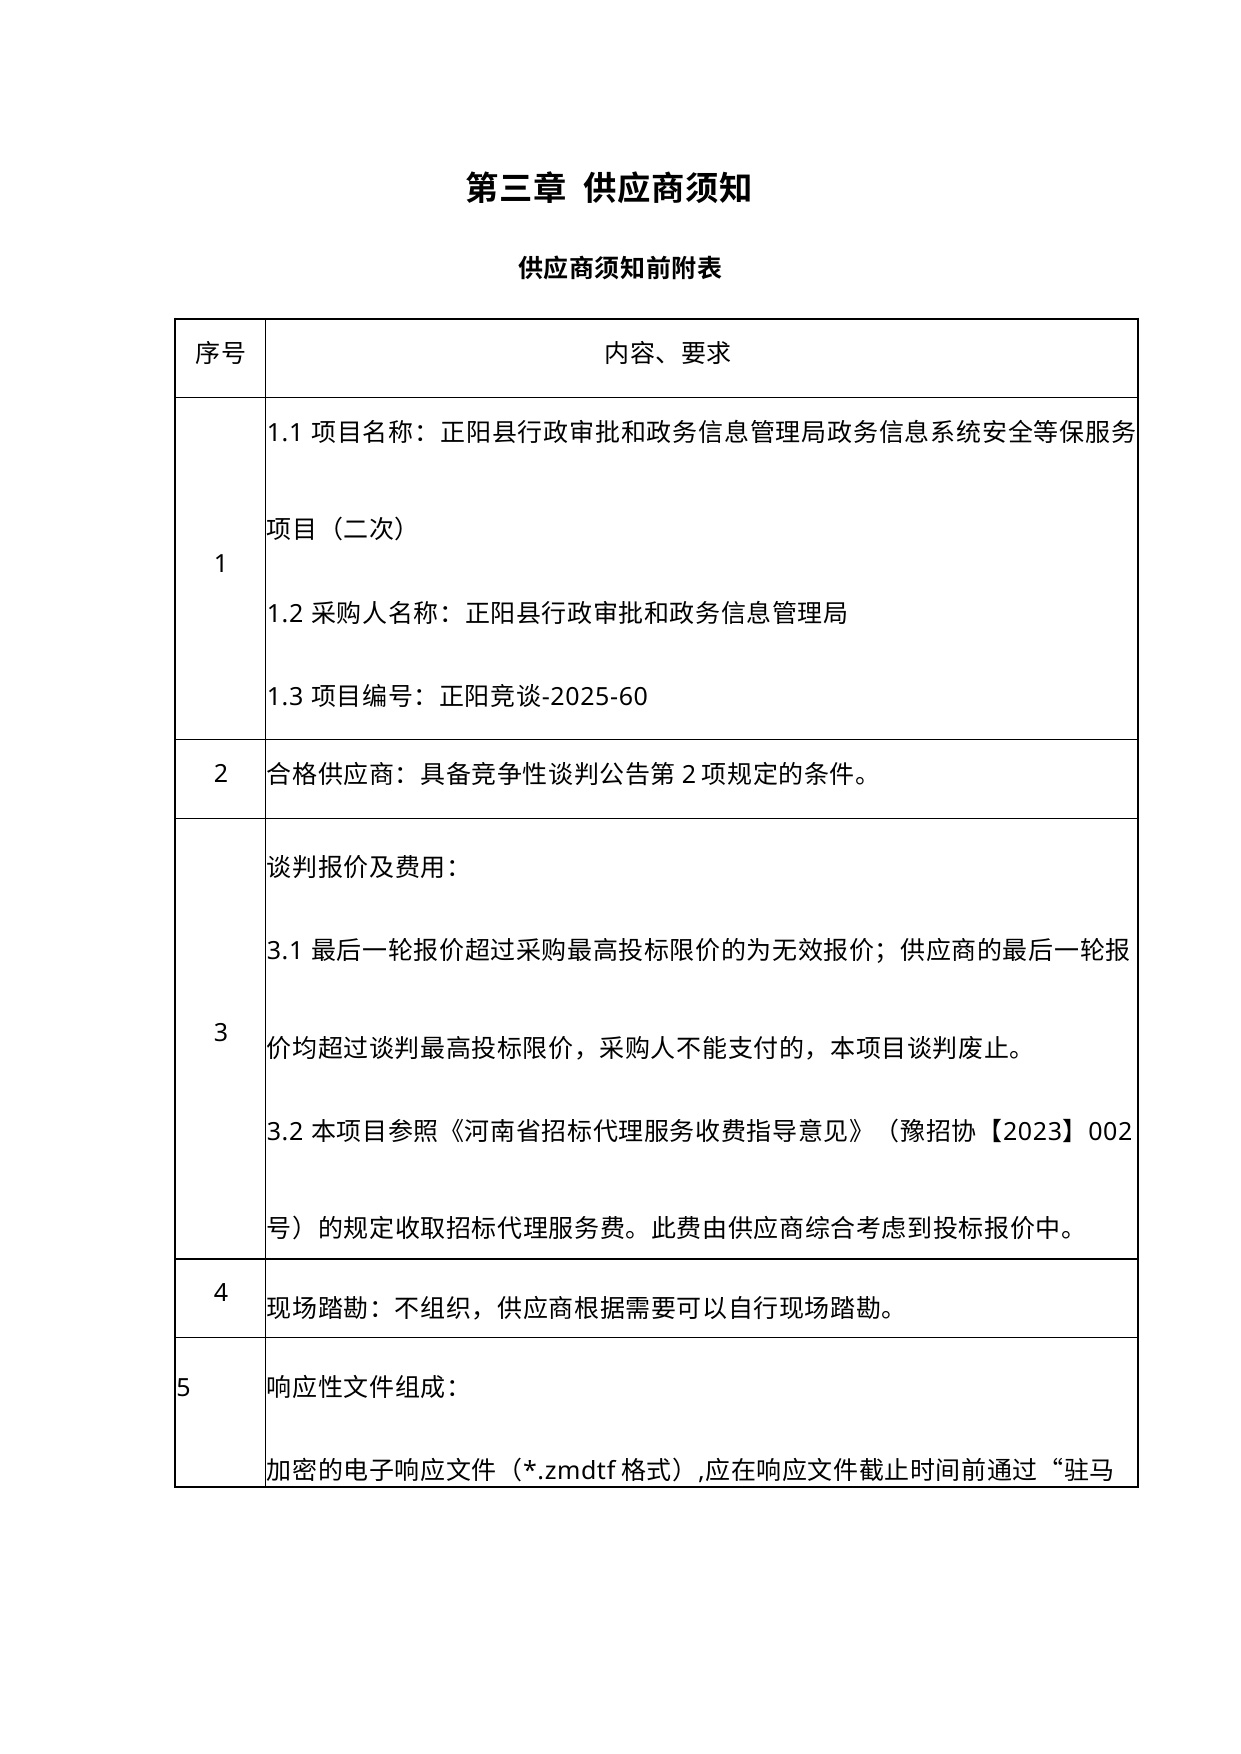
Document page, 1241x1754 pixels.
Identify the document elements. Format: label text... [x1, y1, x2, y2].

text 第三章 供应商须知 [187, 162, 1053, 210]
table_cell 1 [176, 398, 265, 739]
table_cell 现场踏勘：不组织，供应商根据需要可以自行现场踏勘。 [266, 1260, 1137, 1337]
table_header 序号 [176, 320, 265, 397]
table_cell 3 [176, 819, 265, 1258]
table_cell 2 [176, 740, 265, 818]
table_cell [266, 1338, 1137, 1486]
table_cell 4 [176, 1260, 265, 1337]
table_header 内容、要求 [266, 320, 1137, 397]
table_cell 谈判报价及费用： 3.1 最后一轮报价超过采购最高投标限价的为无效报价；供应商的最后一轮报价均超过谈判最高投标限价，采购人不能支付的，本项目谈判废止。 3.2 本项目参照《河南省招标代理服务收费指导意见》（豫招协【2023】002号）的规定收取招标代理服务费。此费由供应商综合考虑到投标报价中。 [266, 819, 1137, 1258]
text 供应商须知前附表 [187, 234, 1053, 299]
table_cell 合格供应商：具备竞争性谈判公告第2项规定的条件。 [266, 740, 1137, 818]
table_cell 5 [176, 1338, 265, 1486]
table_cell 1.1 项目名称：正阳县行政审批和政务信息管理局政务信息系统安全等保服务项目（二次） 1.2 采购人名称：正阳县行政审批和政务信息管理局 1.3 项目编号：正阳竞谈-2025-60 [266, 398, 1137, 739]
